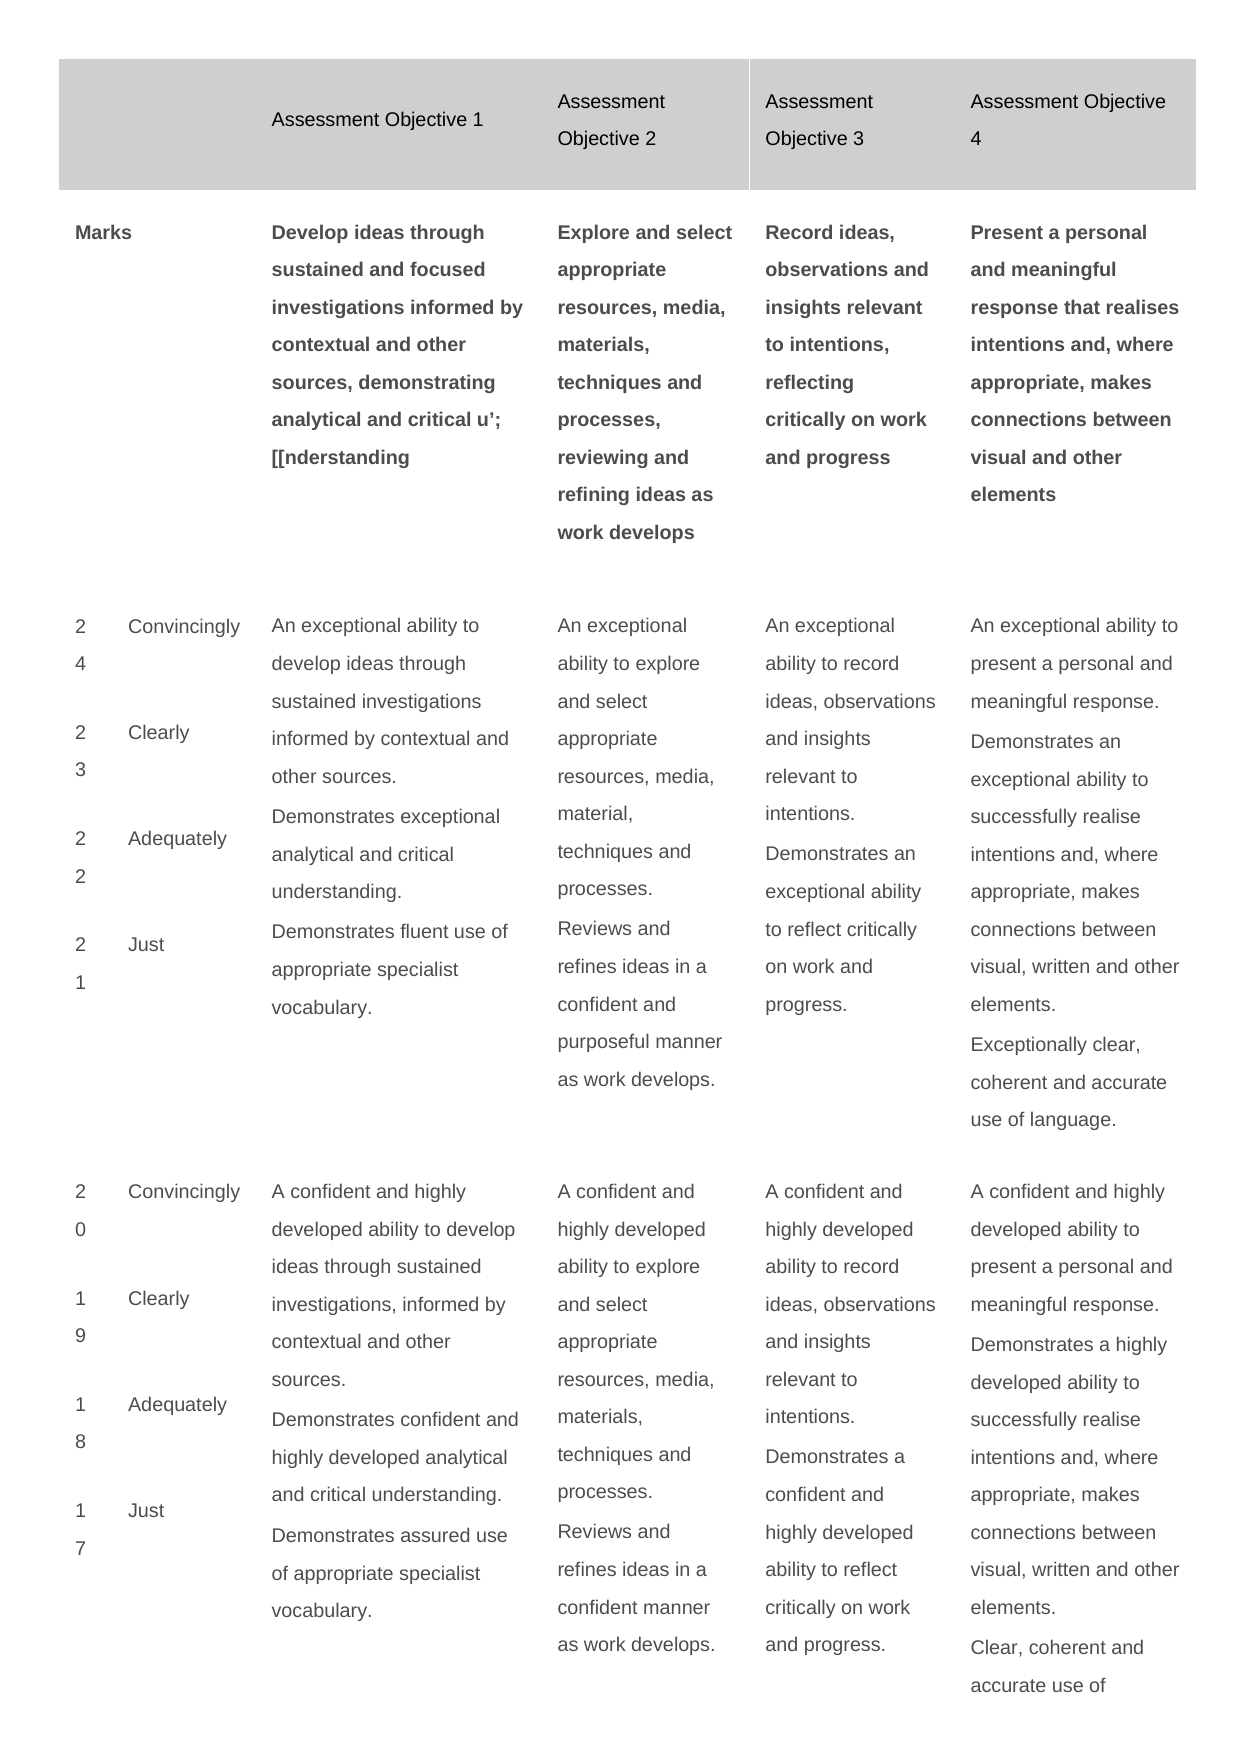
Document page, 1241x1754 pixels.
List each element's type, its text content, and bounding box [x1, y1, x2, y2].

table_cell 24 [59, 584, 112, 690]
table_header Assessment Objective 1 [256, 59, 542, 190]
table_cell 19 [59, 1256, 112, 1362]
table_cell Just [112, 903, 256, 1150]
table_cell 20 [59, 1150, 112, 1256]
table_header Assessment Objective 2 [542, 59, 749, 190]
table_cell An exceptional ability to present a personal and meaningful response. Demonstrates an exceptional ability to successfully realise intentions and, where appropriate, makes connections between visual, written and other elements. Exceptionally clear, coherent and accurate use of language. [955, 584, 1196, 1150]
table_cell A confident and highly developed ability to record ideas, observations and insights relevant to intentions. Demonstrates a confident and highly developed ability to reflect critically on work and progress. [750, 1150, 955, 1712]
table_cell Explore and select appropriate resources, media, materials, techniques and processes, reviewing and refining ideas as work develops [542, 190, 749, 584]
table_cell 22 [59, 797, 112, 903]
table_cell Develop ideas through sustained and focused investigations informed by contextual and other sources, demonstrating analytical and critical u’;[[nderstanding [256, 190, 542, 584]
table_header Assessment Objective 4 [955, 59, 1196, 190]
table_cell Adequately [112, 797, 256, 903]
table_cell 21 [59, 903, 112, 1150]
table_cell 17 [59, 1469, 112, 1712]
table_cell An exceptional ability to explore and select appropriate resources, media, material, techniques and processes. Reviews and refines ideas in a confident and purposeful manner as work develops. [542, 584, 749, 1150]
table_cell Convincingly [112, 584, 256, 690]
table_cell Clearly [112, 690, 256, 797]
table_cell Adequately [112, 1362, 256, 1468]
table_cell Record ideas, observations and insights relevant to intentions, reflecting critically on work and progress [750, 190, 955, 584]
table_cell Present a personal and meaningful response that realises intentions and, where appropriate, makes connections between visual and other elements [955, 190, 1196, 584]
table_cell An exceptional ability to develop ideas through sustained investigations informed by contextual and other sources. Demonstrates exceptional analytical and critical understanding. Demonstrates fluent use of appropriate specialist vocabulary. [256, 584, 542, 1150]
table_cell Marks [59, 190, 256, 584]
table_cell A confident and highly developed ability to explore and select appropriate resources, media, materials, techniques and processes. Reviews and refines ideas in a confident manner as work develops. [542, 1150, 749, 1712]
table_cell Just [112, 1469, 256, 1712]
table_cell A confident and highly developed ability to present a personal and meaningful response. Demonstrates a highly developed ability to successfully realise intentions and, where appropriate, makes connections between visual, written and other elements. Clear, coherent and accurate use of language. [955, 1150, 1196, 1712]
table_cell Clearly [112, 1256, 256, 1362]
table_cell 18 [59, 1362, 112, 1468]
table_header Assessment Objective 3 [750, 59, 955, 190]
table_header [59, 59, 256, 190]
table_cell A confident and highly developed ability to develop ideas through sustained investigations, informed by contextual and other sources. Demonstrates confident and highly developed analytical and critical understanding. Demonstrates assured use of appropriate specialist vocabulary. [256, 1150, 542, 1712]
table_cell 23 [59, 690, 112, 797]
table_cell An exceptional ability to record ideas, observations and insights relevant to intentions. Demonstrates an exceptional ability to reflect critically on work and progress. [750, 584, 955, 1150]
table_cell Convincingly [112, 1150, 256, 1256]
